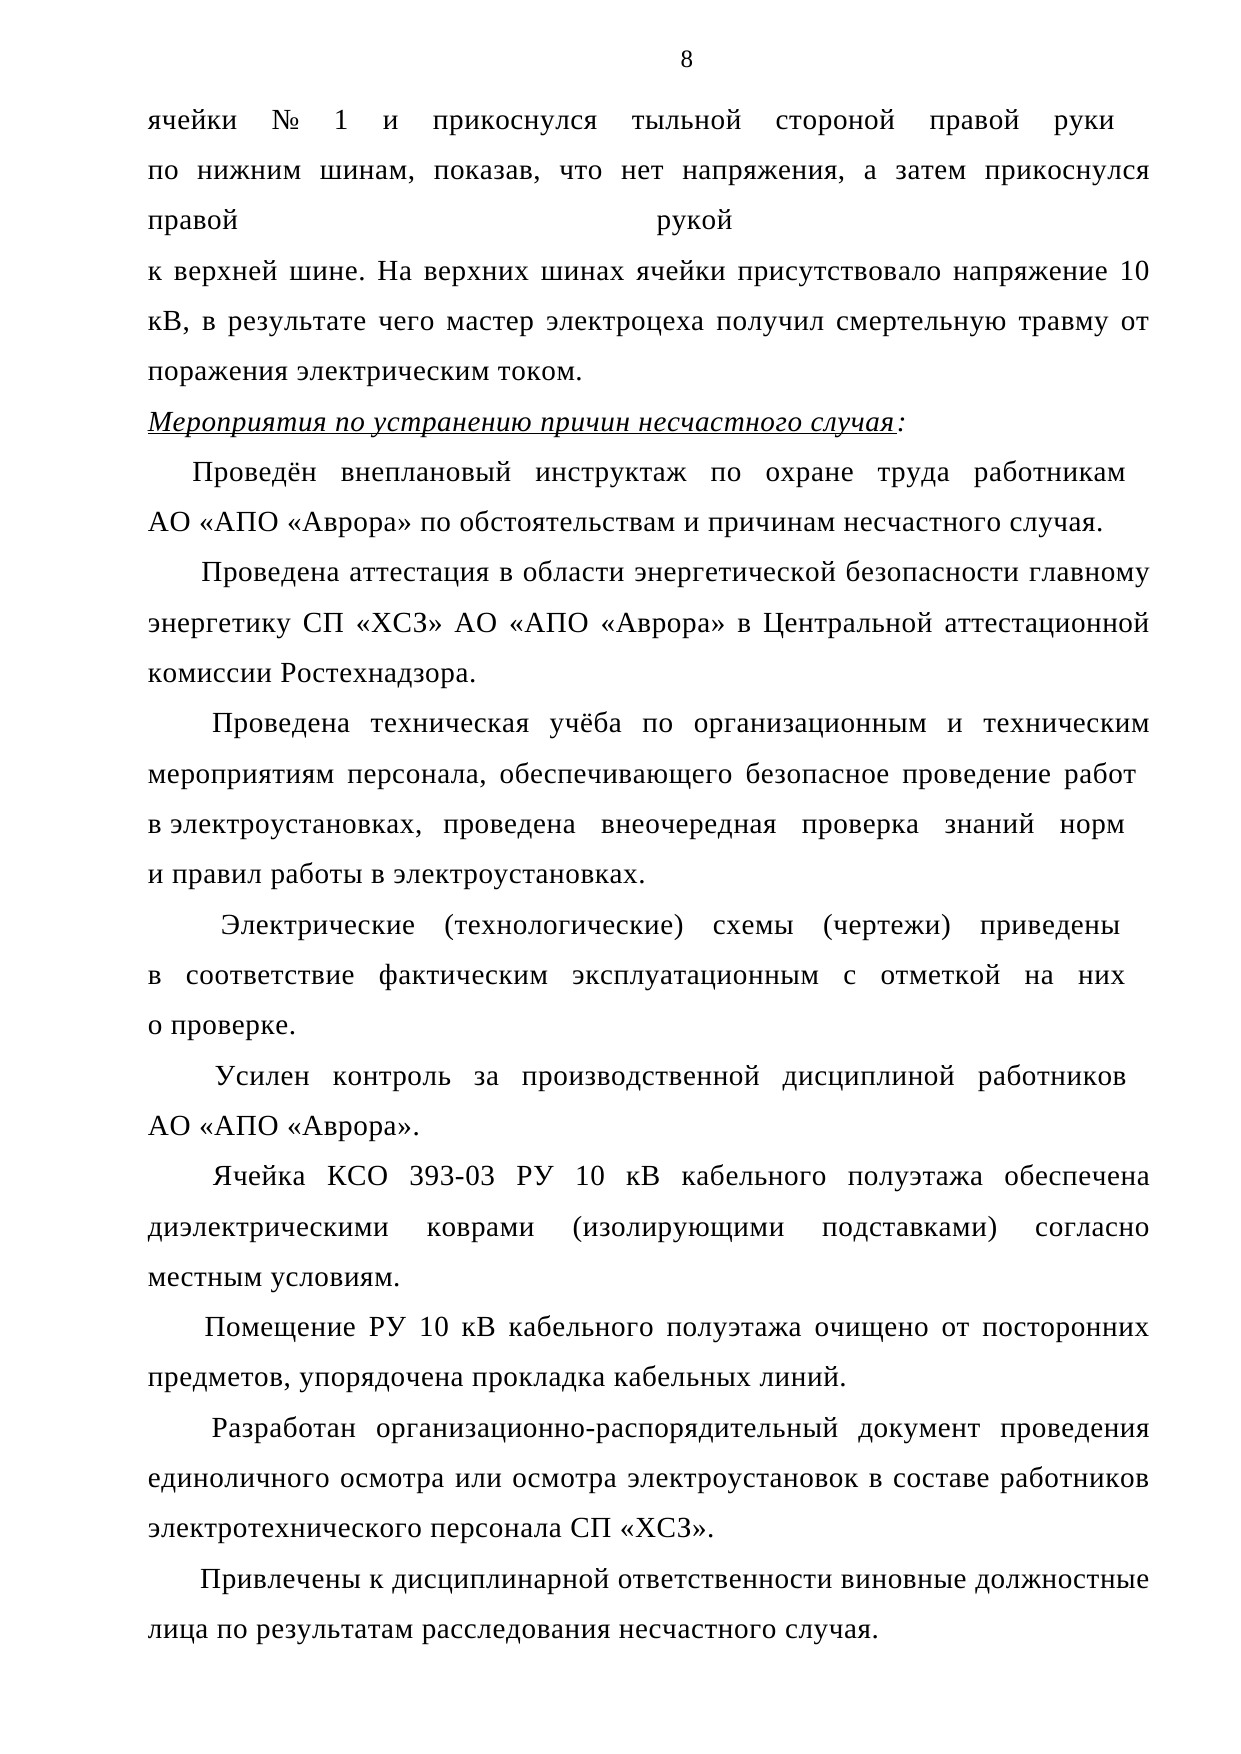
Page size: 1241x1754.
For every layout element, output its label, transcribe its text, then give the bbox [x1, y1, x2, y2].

text Проведён внеплановый инструктаж по охране труда работникам АО «АПО «Аврора» по обстоятельствам и причинам несчастного случая. [148, 454, 1152, 538]
text Мероприятия по устранению причин несчастного случая: [148, 404, 1152, 437]
text Проведена аттестация в области энергетической безопасности главному энергетику СП «ХСЗ» АО «АПО «Аврора» в Центральной аттестационной комиссии Ростехнадзора. [148, 554, 1152, 689]
text Привлечены к дисциплинарной ответственности виновные должностные лица по результатам расследования несчастного случая. [148, 1561, 1152, 1645]
text Помещение РУ 10 кВ кабельного полуэтажа очищено от посторонних предметов, упорядочена прокладка кабельных линий. [148, 1309, 1152, 1393]
text Ячейка КСО 393-03 РУ 10 кВ кабельного полуэтажа обеспечена диэлектрическими коврами (изолирующими подставками) согласно местным условиям. [148, 1158, 1152, 1292]
text Электрические (технологические) схемы (чертежи) приведены в соответствие фактическим эксплуатационным с отметкой на них о проверке. [148, 907, 1152, 1041]
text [148, 102, 1152, 387]
text Усилен контроль за производственной дисциплиной работников АО «АПО «Аврора». [148, 1058, 1152, 1142]
text Разработан организационно-распорядительный документ проведения единоличного осмотра или осмотра электроустановок в составе работников электротехнического персонала СП «ХСЗ». [148, 1410, 1152, 1544]
text Проведена техническая учёба по организационным и техническим мероприятиям персонала, обеспечивающего безопасное проведение работ в электроустановках, проведена внеочередная проверка знаний норм и правил работы в электроустановках. [148, 706, 1152, 890]
